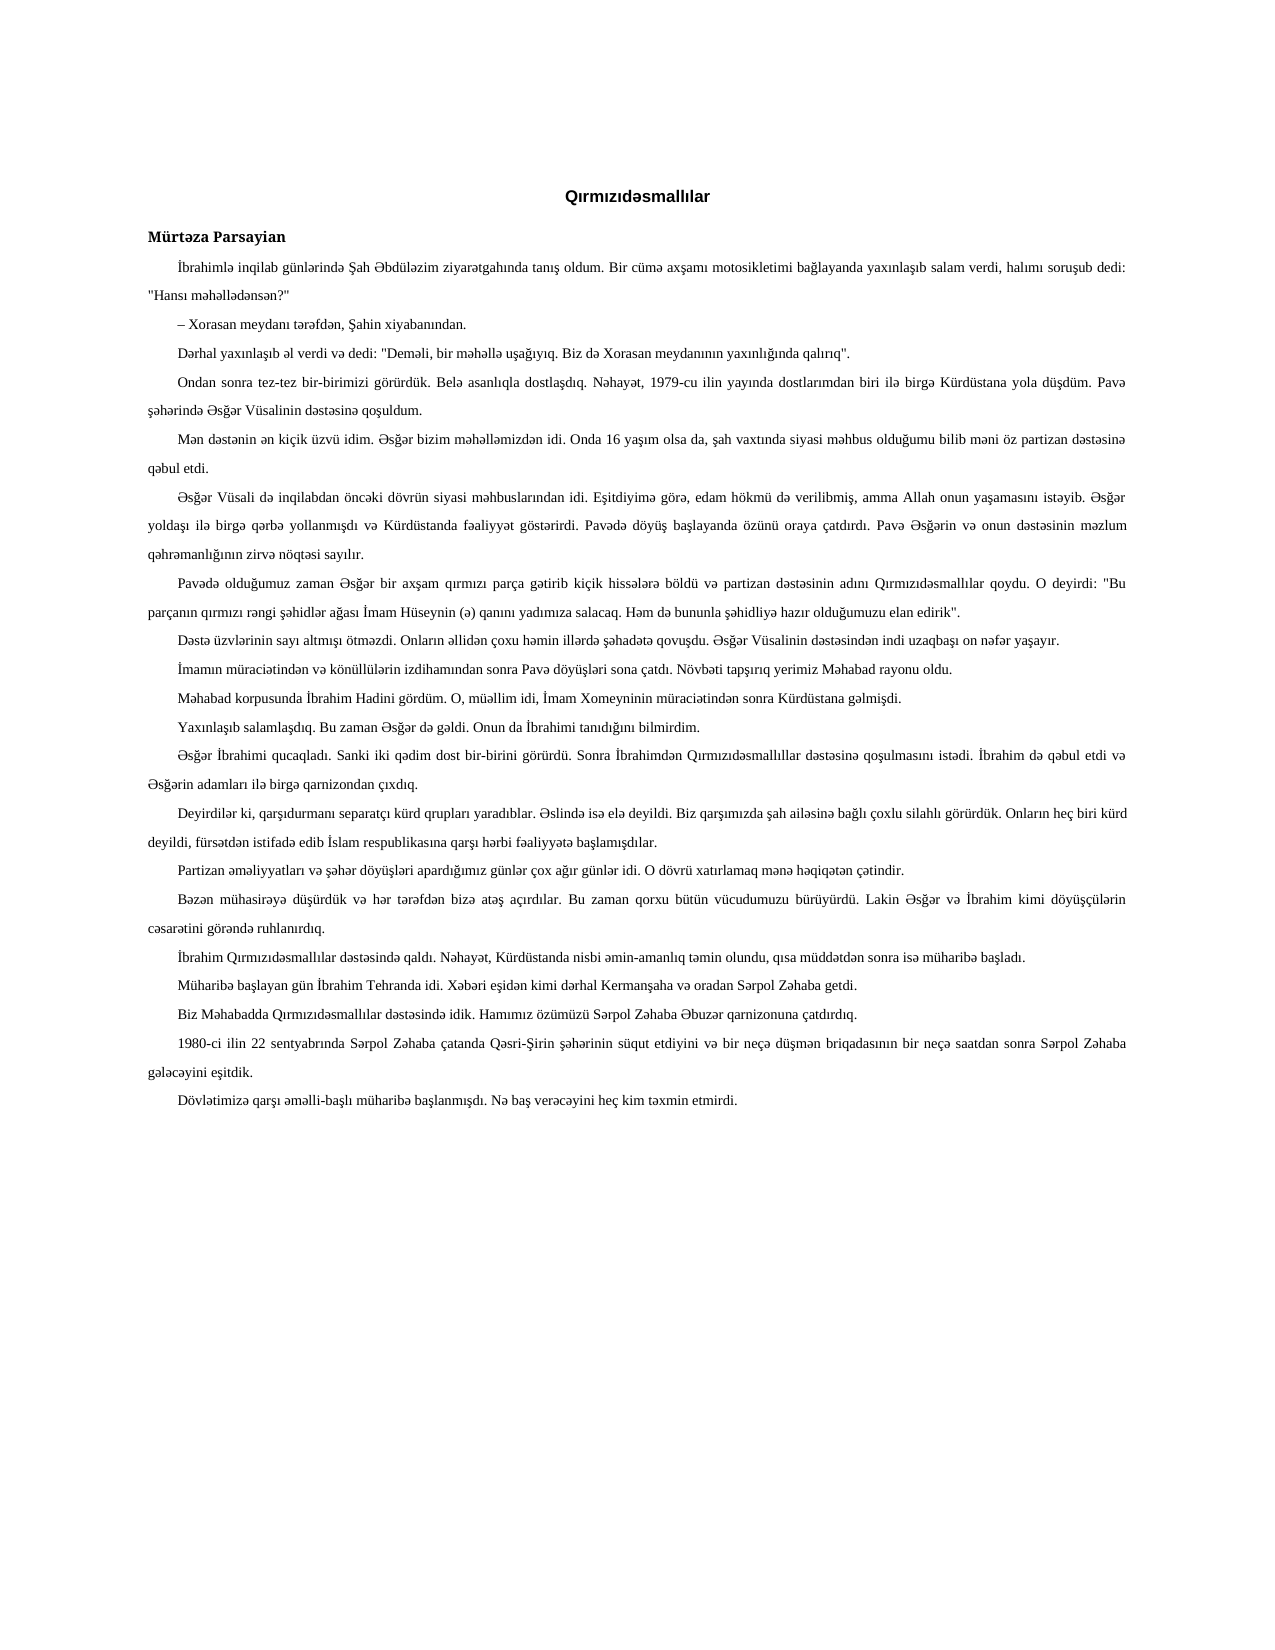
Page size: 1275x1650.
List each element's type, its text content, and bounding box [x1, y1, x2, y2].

text Dəstə üzvlərinin sayı altmışı ötməzdi. Onların əllidən çoxu həmin illərdə şəhadətə qovuşdu. Əsğər Vüsalinin dəstəsindən indi uzaqbaşı on nəfər yaşayır. [148, 620, 1127, 649]
text Müharibə başlayan gün İbrahim Tehranda idi. Xəbəri eşidən kimi dərhal Kermanşaha və oradan Sərpol Zəhaba getdi. [148, 965, 1127, 994]
text Partizan əməliyyatları və şəhər döyüşləri apardığımız günlər çox ağır günlər idi. O dövrü xatırlamaq mənə həqiqətən çətindir. [148, 850, 1127, 879]
text Yaxınlaşıb salamlaşdıq. Bu zaman Əsğər də gəldi. Onun da İbrahimi tanıdığını bilmirdim. [148, 706, 1127, 735]
text Ondan sonra tez-tez bir-birimizi görürdük. Belə asanlıqla dostlaşdıq. Nəhayət, 1979-cu ilin yayında dostlarımdan biri ilə birgə Kürdüstana yola düşdüm. Pavə şəhərində Əsğər Vüsalinin dəstəsinə qoşuldum. [148, 361, 1127, 419]
text Dövlətimizə qarşı əməlli-başlı müharibə başlanmışdı. Nə baş verəcəyini heç kim təxmin etmirdi. [148, 1080, 1127, 1109]
text İmamın müraciətindən və könüllülərin izdihamından sonra Pavə döyüşləri sona çatdı. Növbəti tapşırıq yerimiz Məhabad rayonu oldu. [148, 649, 1127, 678]
text Deyirdilər ki, qarşıdurmanı separatçı kürd qrupları yaradıblar. Əslində isə elə deyildi. Biz qarşımızda şah ailəsinə bağlı çoxlu silahlı görürdük. Onların heç biri kürd deyildi, fürsətdən istifadə edib İslam respublikasına qarşı hərbi fəaliyyətə başlamışdılar. [148, 793, 1127, 850]
text Əsğər Vüsali də inqilabdan öncəki dövrün siyasi məhbuslarından idi. Eşitdiyimə görə, edam hökmü də verilibmiş, amma Allah onun yaşamasını istəyib. Əsğər yoldaşı ilə birgə qərbə yollanmışdı və Kürdüstanda fəaliyyət göstərirdi. Pavədə döyüş başlayanda özünü oraya çatdırdı. Pavə Əsğərin və onun dəstəsinin məzlum qəhrəmanlığının zirvə nöqtəsi sayılır. [148, 476, 1127, 563]
text – Xorasan meydanı tərəfdən, Şahin xiyabanından. [148, 304, 1127, 333]
text Mən dəstənin ən kiçik üzvü idim. Əsğər bizim məhəlləmizdən idi. Onda 16 yaşım olsa da, şah vaxtında siyasi məhbus olduğumu bilib məni öz partizan dəstəsinə qəbul etdi. [148, 419, 1127, 476]
text Biz Məhabadda Qırmızıdəsmallılar dəstəsində idik. Hamımız özümüzü Sərpol Zəhaba Əbuzər qarnizonuna çatdırdıq. [148, 994, 1127, 1023]
text İbrahim Qırmızıdəsmallılar dəstəsində qaldı. Nəhayət, Kürdüstanda nisbi əmin-amanlıq təmin olundu, qısa müddətdən sonra isə müharibə başladı. [148, 936, 1127, 965]
subtitle Qırmızıdəsmallılar [148, 173, 1127, 206]
text İbrahimlə inqilab günlərində Şah Əbdüləzim ziyarətgahında tanış oldum. Bir cümə axşamı motosikletimi bağlayanda yaxınlaşıb salam verdi, halımı soruşub dedi: "Hansı məhəllədənsən?" [148, 246, 1127, 304]
text Dərhal yaxınlaşıb əl verdi və dedi: "Deməli, bir məhəllə uşağıyıq. Biz də Xorasan meydanının yaxınlığında qalırıq". [148, 333, 1127, 361]
text Pavədə olduğumuz zaman Əsğər bir axşam qırmızı parça gətirib kiçik hissələrə böldü və partizan dəstəsinin adını Qırmızıdəsmallılar qoydu. O deyirdi: "Bu parçanın qırmızı rəngi şəhidlər ağası İmam Hüseynin (ə) qanını yadımıza salacaq. Həm də bununla şəhidliyə hazır olduğumuzu elan edirik". [148, 563, 1127, 620]
text 1980-ci ilin 22 sentyabrında Sərpol Zəhaba çatanda Qəsri-Şirin şəhərinin süqut etdiyini və bir neçə düşmən briqadasının bir neçə saatdan sonra Sərpol Zəhaba gələcəyini eşitdik. [148, 1023, 1127, 1080]
text Mürtəza Parsayian [148, 212, 1127, 246]
text Əsğər İbrahimi qucaqladı. Sanki iki qədim dost bir-birini görürdü. Sonra İbrahimdən Qırmızıdəsmallıllar dəstəsinə qoşulmasını istədi. İbrahim də qəbul etdi və Əsğərin adamları ilə birgə qarnizondan çıxdıq. [148, 735, 1127, 793]
text Bəzən mühasirəyə düşürdük və hər tərəfdən bizə atəş açırdılar. Bu zaman qorxu bütün vücudumuzu bürüyürdü. Lakin Əsğər və İbrahim kimi döyüşçülərin cəsarətini görəndə ruhlanırdıq. [148, 879, 1127, 936]
text Məhabad korpusunda İbrahim Hadini gördüm. O, müəllim idi, İmam Xomeyninin müraciətindən sonra Kürdüstana gəlmişdi. [148, 678, 1127, 706]
